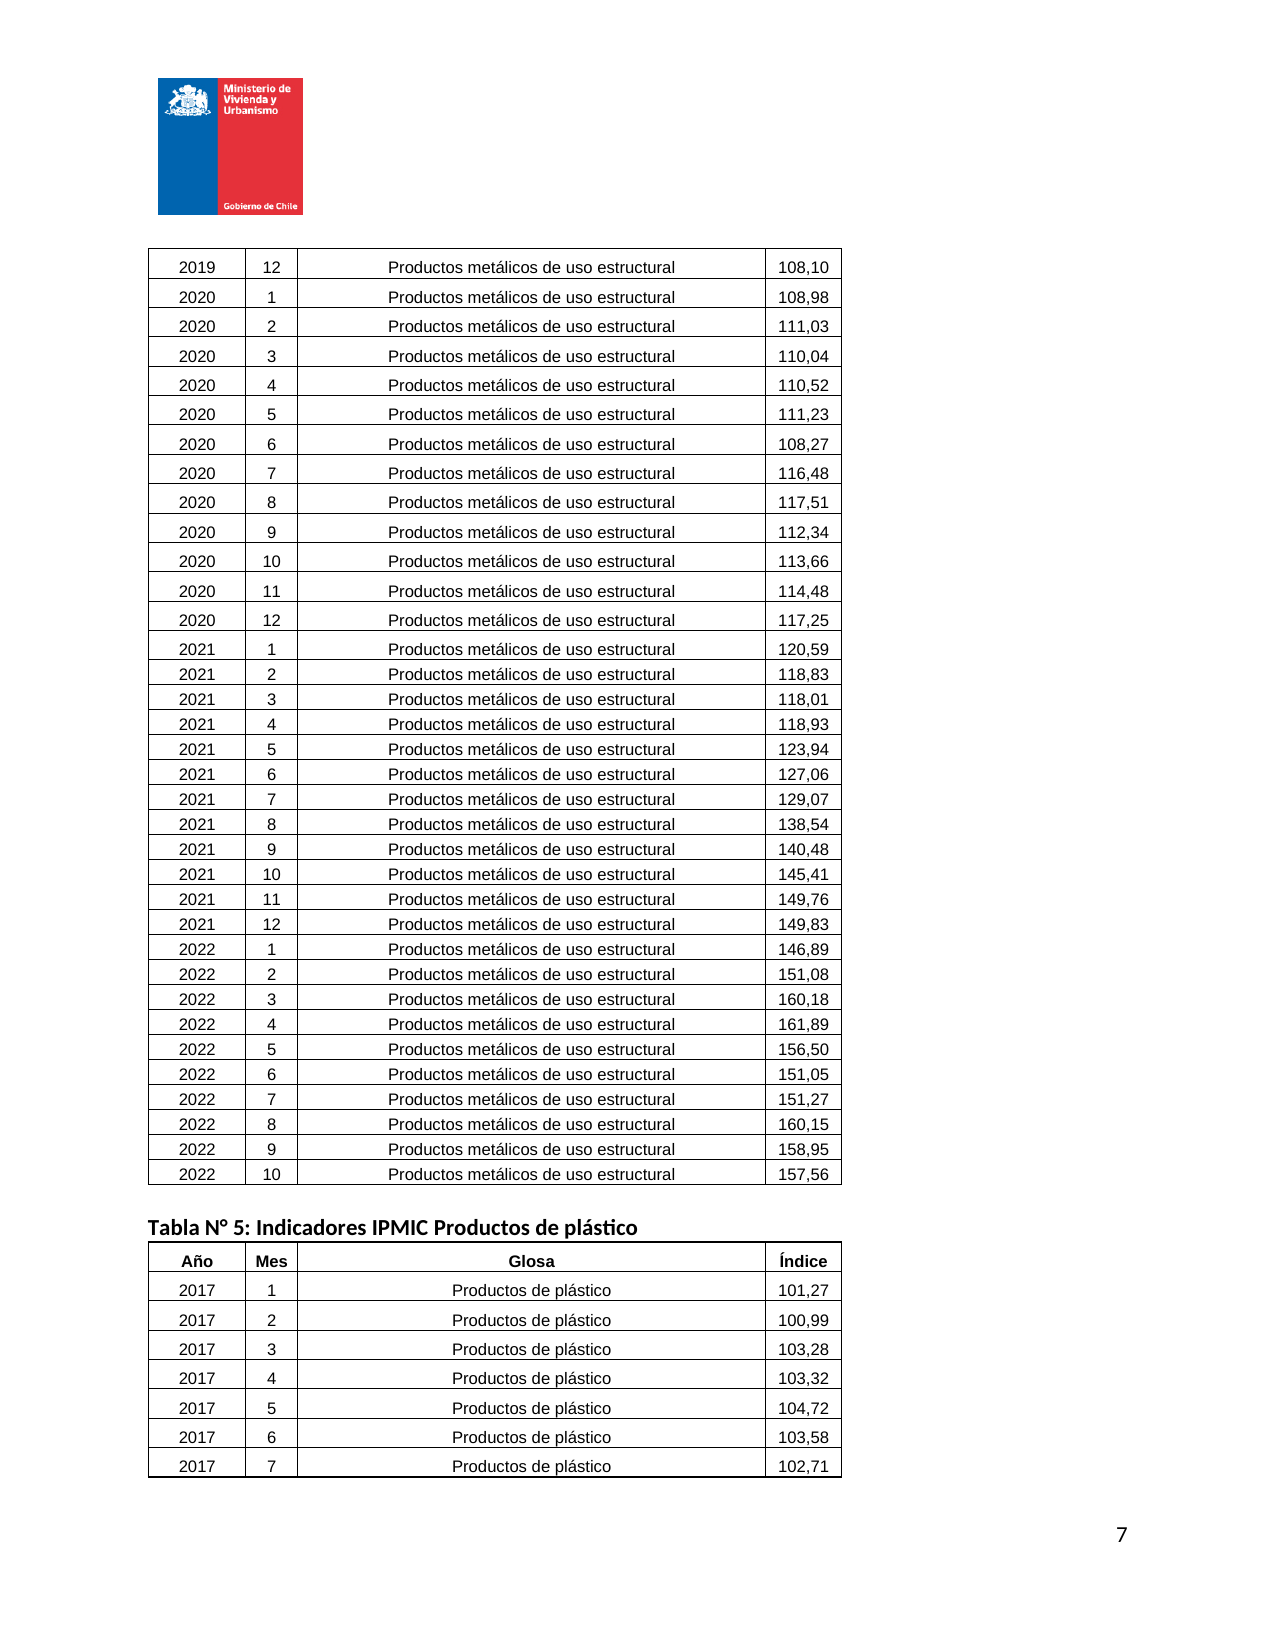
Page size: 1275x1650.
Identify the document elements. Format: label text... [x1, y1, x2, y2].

table_cell 146,89 [766, 935, 841, 959]
table_cell 9 [246, 835, 297, 859]
table_cell 1 [246, 279, 297, 307]
table_cell Productos metálicos de uso estructural [298, 455, 765, 483]
table_cell Productos metálicos de uso estructural [298, 835, 765, 859]
table_cell 138,54 [766, 810, 841, 834]
table_cell 2019 [149, 249, 245, 277]
table_cell Productos de plástico [298, 1419, 765, 1447]
table_cell Productos metálicos de uso estructural [298, 785, 765, 809]
table_cell 2021 [149, 660, 245, 684]
table_cell 157,56 [766, 1160, 841, 1184]
table_cell 2021 [149, 785, 245, 809]
table_cell 114,48 [766, 572, 841, 601]
table_cell 2020 [149, 543, 245, 571]
table_cell 8 [246, 810, 297, 834]
table_cell 2 [246, 1301, 297, 1329]
table_cell Productos metálicos de uso estructural [298, 910, 765, 934]
table_cell 104,72 [766, 1389, 841, 1418]
table_cell 103,28 [766, 1331, 841, 1359]
table_cell 2021 [149, 735, 245, 759]
table_cell 2020 [149, 308, 245, 336]
table_cell Productos metálicos de uso estructural [298, 810, 765, 834]
table_cell 2022 [149, 1160, 245, 1184]
table_cell 5 [246, 1389, 297, 1418]
table_cell 3 [246, 685, 297, 709]
table_cell Productos metálicos de uso estructural [298, 514, 765, 542]
table_cell 103,32 [766, 1360, 841, 1388]
table_cell 118,83 [766, 660, 841, 684]
table_cell 117,25 [766, 602, 841, 630]
table_cell Productos metálicos de uso estructural [298, 710, 765, 734]
table_cell 9 [246, 1135, 297, 1159]
table_cell Productos metálicos de uso estructural [298, 860, 765, 884]
table_cell Productos metálicos de uso estructural [298, 735, 765, 759]
table_cell 2022 [149, 1110, 245, 1134]
table_cell 2022 [149, 1035, 245, 1059]
table_cell Productos metálicos de uso estructural [298, 484, 765, 512]
table_cell 1 [246, 631, 297, 659]
table_cell 117,51 [766, 484, 841, 512]
table_cell Productos metálicos de uso estructural [298, 1135, 765, 1159]
table_cell Productos metálicos de uso estructural [298, 543, 765, 571]
table_cell 2 [246, 308, 297, 336]
table_cell Productos metálicos de uso estructural [298, 885, 765, 909]
table_cell 100,99 [766, 1301, 841, 1329]
table_cell Productos metálicos de uso estructural [298, 279, 765, 307]
table_cell 108,10 [766, 249, 841, 277]
table_cell 116,48 [766, 455, 841, 483]
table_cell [298, 1448, 765, 1476]
table_cell 2021 [149, 885, 245, 909]
table_cell Productos metálicos de uso estructural [298, 985, 765, 1009]
table_cell 1 [246, 1272, 297, 1300]
table_cell 3 [246, 337, 297, 366]
table_cell 2022 [149, 1010, 245, 1034]
table_cell 2020 [149, 337, 245, 366]
table_cell Productos de plástico [298, 1272, 765, 1300]
table_cell 11 [246, 572, 297, 601]
table_cell Productos metálicos de uso estructural [298, 337, 765, 366]
table_cell 2022 [149, 1085, 245, 1109]
table_cell 7 [246, 1448, 297, 1476]
table_cell 2022 [149, 1135, 245, 1159]
table_cell 10 [246, 543, 297, 571]
table_cell Productos metálicos de uso estructural [298, 367, 765, 395]
table_cell Productos metálicos de uso estructural [298, 308, 765, 336]
table_cell 5 [246, 735, 297, 759]
table_cell 2020 [149, 514, 245, 542]
table_cell 108,27 [766, 425, 841, 454]
table_cell 102,71 [766, 1448, 841, 1476]
table_cell Productos metálicos de uso estructural [298, 685, 765, 709]
table_cell 9 [246, 514, 297, 542]
table_cell 3 [246, 1331, 297, 1359]
table_cell 2017 [149, 1331, 245, 1359]
table_cell 161,89 [766, 1010, 841, 1034]
table_cell 160,18 [766, 985, 841, 1009]
table_cell 6 [246, 425, 297, 454]
table_cell 2017 [149, 1389, 245, 1418]
table_cell 7 [246, 455, 297, 483]
table_cell 2017 [149, 1272, 245, 1300]
table_cell Productos metálicos de uso estructural [298, 1060, 765, 1084]
table_cell Productos metálicos de uso estructural [298, 396, 765, 424]
table_cell 2021 [149, 810, 245, 834]
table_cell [298, 249, 765, 277]
table_cell 160,15 [766, 1110, 841, 1134]
table_cell 2022 [149, 985, 245, 1009]
table_cell 4 [246, 1010, 297, 1034]
table_cell 4 [246, 710, 297, 734]
table_header Índice [766, 1243, 841, 1271]
table_cell 2022 [149, 1060, 245, 1084]
table_cell 12 [246, 910, 297, 934]
table_cell 2017 [149, 1360, 245, 1388]
table_cell 118,01 [766, 685, 841, 709]
table_cell 2020 [149, 455, 245, 483]
table_cell Productos metálicos de uso estructural [298, 1035, 765, 1059]
table_cell 2020 [149, 396, 245, 424]
table_cell Productos metálicos de uso estructural [298, 631, 765, 659]
table_cell Productos metálicos de uso estructural [298, 1110, 765, 1134]
table_cell Productos metálicos de uso estructural [298, 425, 765, 454]
table_cell Productos metálicos de uso estructural [298, 1085, 765, 1109]
table_cell 8 [246, 1110, 297, 1134]
table_header Mes [246, 1243, 297, 1271]
table_cell Productos metálicos de uso estructural [298, 602, 765, 630]
table_cell 4 [246, 367, 297, 395]
table_cell 12 [246, 602, 297, 630]
table_cell Productos metálicos de uso estructural [298, 572, 765, 601]
table_cell 2020 [149, 602, 245, 630]
table_cell 123,94 [766, 735, 841, 759]
table_cell Productos metálicos de uso estructural [298, 960, 765, 984]
table_cell 103,58 [766, 1419, 841, 1447]
table_cell 111,03 [766, 308, 841, 336]
table_cell 8 [246, 484, 297, 512]
table_cell 113,66 [766, 543, 841, 571]
table_cell 2017 [149, 1448, 245, 1476]
table_header Glosa [298, 1243, 765, 1271]
table_cell Productos metálicos de uso estructural [298, 1010, 765, 1034]
table_cell 2020 [149, 484, 245, 512]
table_cell 2 [246, 660, 297, 684]
table_cell 10 [246, 860, 297, 884]
table_cell 111,23 [766, 396, 841, 424]
table_cell 110,04 [766, 337, 841, 366]
table_cell 7 [246, 785, 297, 809]
table_cell 101,27 [766, 1272, 841, 1300]
table_cell 156,50 [766, 1035, 841, 1059]
table_cell 110,52 [766, 367, 841, 395]
table_cell Productos de plástico [298, 1331, 765, 1359]
table_cell 158,95 [766, 1135, 841, 1159]
table_cell 112,34 [766, 514, 841, 542]
table_cell 2017 [149, 1301, 245, 1329]
table_cell 2 [246, 960, 297, 984]
table_cell 10 [246, 1160, 297, 1184]
text Tabla N° 5: Indicadores IPMIC Productos de plástico [148, 1213, 1127, 1241]
table_cell 2021 [149, 631, 245, 659]
table_cell 151,08 [766, 960, 841, 984]
table_cell 118,93 [766, 710, 841, 734]
table_cell 2021 [149, 685, 245, 709]
table_cell 145,41 [766, 860, 841, 884]
table_cell 6 [246, 1060, 297, 1084]
table_cell Productos metálicos de uso estructural [298, 1160, 765, 1184]
table_cell Productos metálicos de uso estructural [298, 760, 765, 784]
table_cell 2020 [149, 572, 245, 601]
table_cell Productos metálicos de uso estructural [298, 935, 765, 959]
table_cell 2020 [149, 279, 245, 307]
table_cell 127,06 [766, 760, 841, 784]
table_cell 2022 [149, 935, 245, 959]
table_cell 6 [246, 760, 297, 784]
table_cell 5 [246, 1035, 297, 1059]
table_cell 2020 [149, 367, 245, 395]
table_cell 12 [246, 249, 297, 277]
table_cell 4 [246, 1360, 297, 1388]
table_cell 140,48 [766, 835, 841, 859]
table_cell 11 [246, 885, 297, 909]
table_cell 120,59 [766, 631, 841, 659]
table_cell 2020 [149, 425, 245, 454]
table_cell Productos de plástico [298, 1301, 765, 1329]
table_cell 2021 [149, 860, 245, 884]
table_cell 5 [246, 396, 297, 424]
table_cell 2017 [149, 1419, 245, 1447]
table_cell 149,83 [766, 910, 841, 934]
table_cell 3 [246, 985, 297, 1009]
table_cell 2021 [149, 835, 245, 859]
table_cell 7 [246, 1085, 297, 1109]
table_cell 2021 [149, 710, 245, 734]
table_cell 2021 [149, 910, 245, 934]
table_cell 129,07 [766, 785, 841, 809]
table_cell 2021 [149, 760, 245, 784]
table_cell 108,98 [766, 279, 841, 307]
table_cell 2022 [149, 960, 245, 984]
table_cell 6 [246, 1419, 297, 1447]
table_header Año [149, 1243, 245, 1271]
table_cell Productos de plástico [298, 1389, 765, 1418]
table_cell 151,05 [766, 1060, 841, 1084]
table_cell 151,27 [766, 1085, 841, 1109]
table_cell Productos metálicos de uso estructural [298, 660, 765, 684]
table_cell 149,76 [766, 885, 841, 909]
table_cell Productos de plástico [298, 1360, 765, 1388]
table_cell 1 [246, 935, 297, 959]
